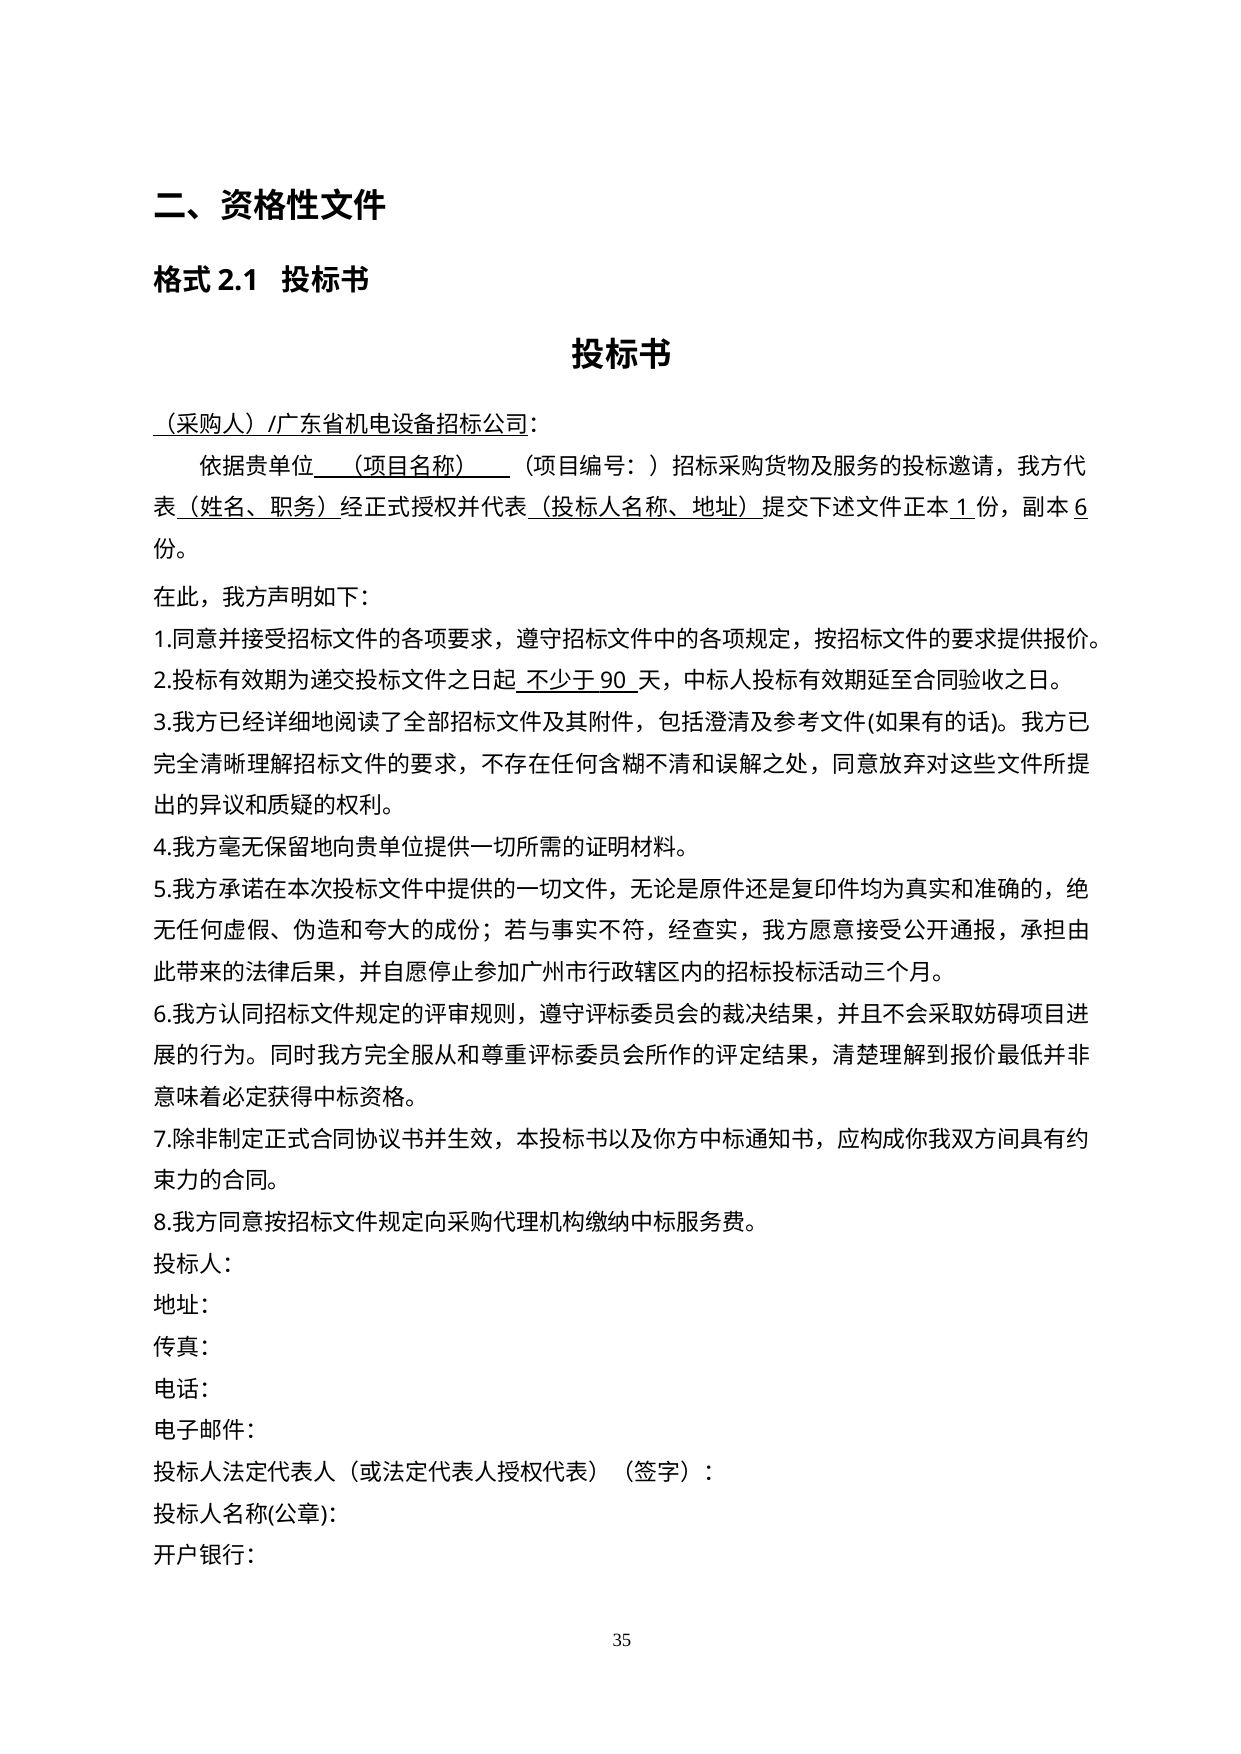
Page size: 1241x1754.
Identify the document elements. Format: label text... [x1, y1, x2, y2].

text 投标人名称(公章)： [153, 1489, 1090, 1531]
text 4.我方毫无保留地向贵单位提供一切所需的证明材料。 [153, 822, 1090, 864]
text 2.投标有效期为递交投标文件之日起 不少于90 天，中标人投标有效期延至合同验收之日。 [153, 656, 1090, 697]
text 开户银行： [153, 1531, 1090, 1572]
text 电子邮件： [153, 1406, 1064, 1447]
text （采购人）/广东省机电设备招标公司： [153, 406, 1090, 439]
text 在此，我方声明如下： [153, 572, 1064, 614]
text 投标书 [153, 328, 1090, 376]
text 3.我方已经详细地阅读了全部招标文件及其附件，包括澄清及参考文件(如果有的话)。我方已完全清晰理解招标文件的要求，不存在任何含糊不清和误解之处，同意放弃对这些文件所提出的异议和质疑的权利。 [153, 697, 1090, 822]
text 地址： [153, 1281, 1064, 1322]
text 1.同意并接受招标文件的各项要求，遵守招标文件中的各项规定，按招标文件的要求提供报价。 [153, 614, 1090, 656]
text 投标人法定代表人（或法定代表人授权代表）（签字）： [153, 1447, 1090, 1489]
text 投标人： [153, 1239, 1064, 1281]
text 7.除非制定正式合同协议书并生效，本投标书以及你方中标通知书，应构成你我双方间具有约束力的合同。 [153, 1114, 1090, 1197]
text 6.我方认同招标文件规定的评审规则，遵守评标委员会的裁决结果，并且不会采取妨碍项目进展的行为。同时我方完全服从和尊重评标委员会所作的评定结果，清楚理解到报价最低并非意味着必定获得中标资格。 [153, 989, 1090, 1114]
text 传真： [153, 1322, 1064, 1364]
text 依据贵单位 （项目名称） （项目编号：）招标采购货物及服务的投标邀请，我方代表（姓名、职务）经正式授权并代表（投标人名称、地址）提交下述文件正本 1 份，副本6份。 [153, 448, 1087, 564]
text 电话： [153, 1364, 1087, 1406]
text 5.我方承诺在本次投标文件中提供的一切文件，无论是原件还是复印件均为真实和准确的，绝无任何虚假、伪造和夸大的成份；若与事实不符，经查实，我方愿意接受公开通报，承担由此带来的法律后果，并自愿停止参加广州市行政辖区内的招标投标活动三个月。 [153, 864, 1090, 989]
subtitle 二、资格性文件 [153, 179, 1090, 227]
subtitle 格式2.1 投标书 [153, 257, 1090, 299]
text 8.我方同意按招标文件规定向采购代理机构缴纳中标服务费。 [153, 1197, 1090, 1239]
